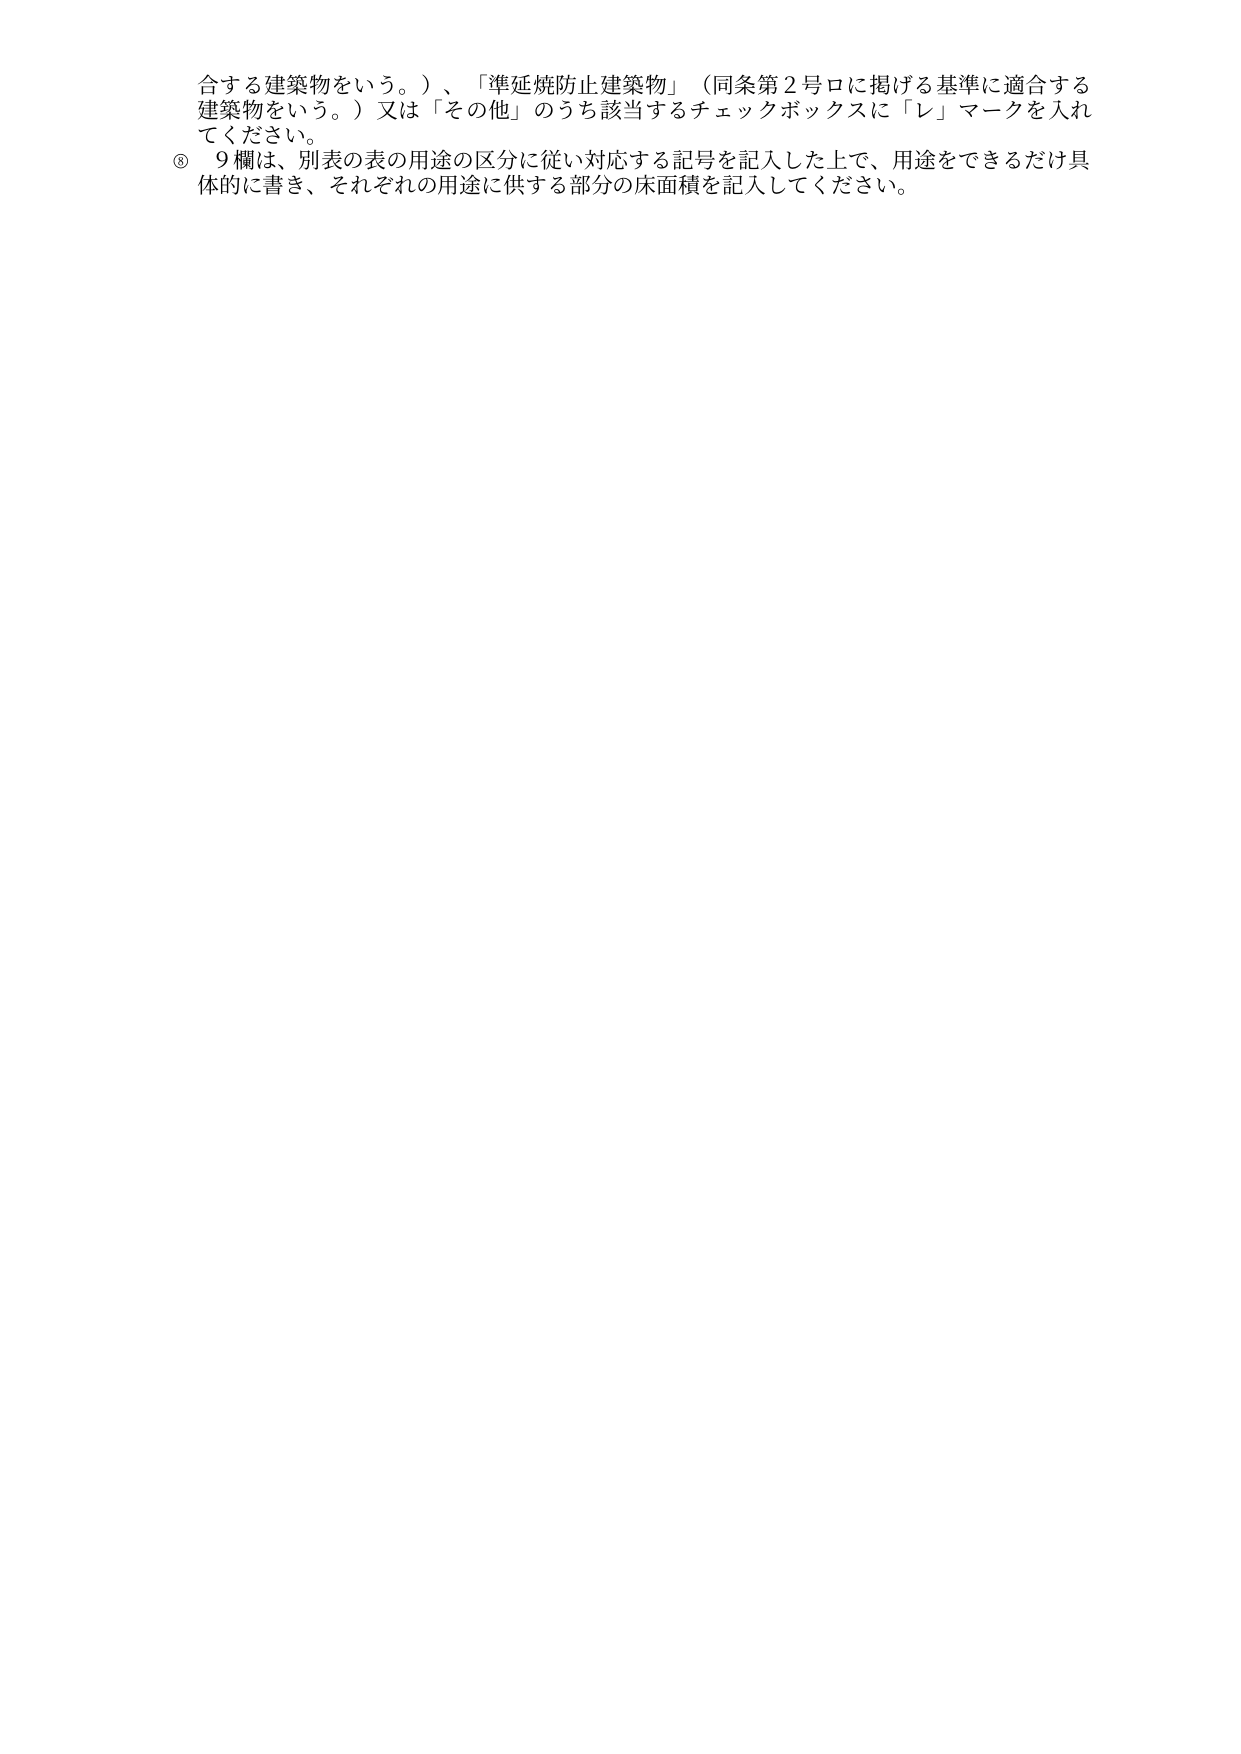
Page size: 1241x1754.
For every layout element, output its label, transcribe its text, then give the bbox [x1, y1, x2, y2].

text ⑧ ９欄は、別表の表の用途の区分に従い対応する記号を記入した上で、用途をできるだけ具体的に書き、それぞれの用途に供する部分の床面積を記入してください。 [172, 149, 1093, 199]
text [172, 74, 1093, 149]
